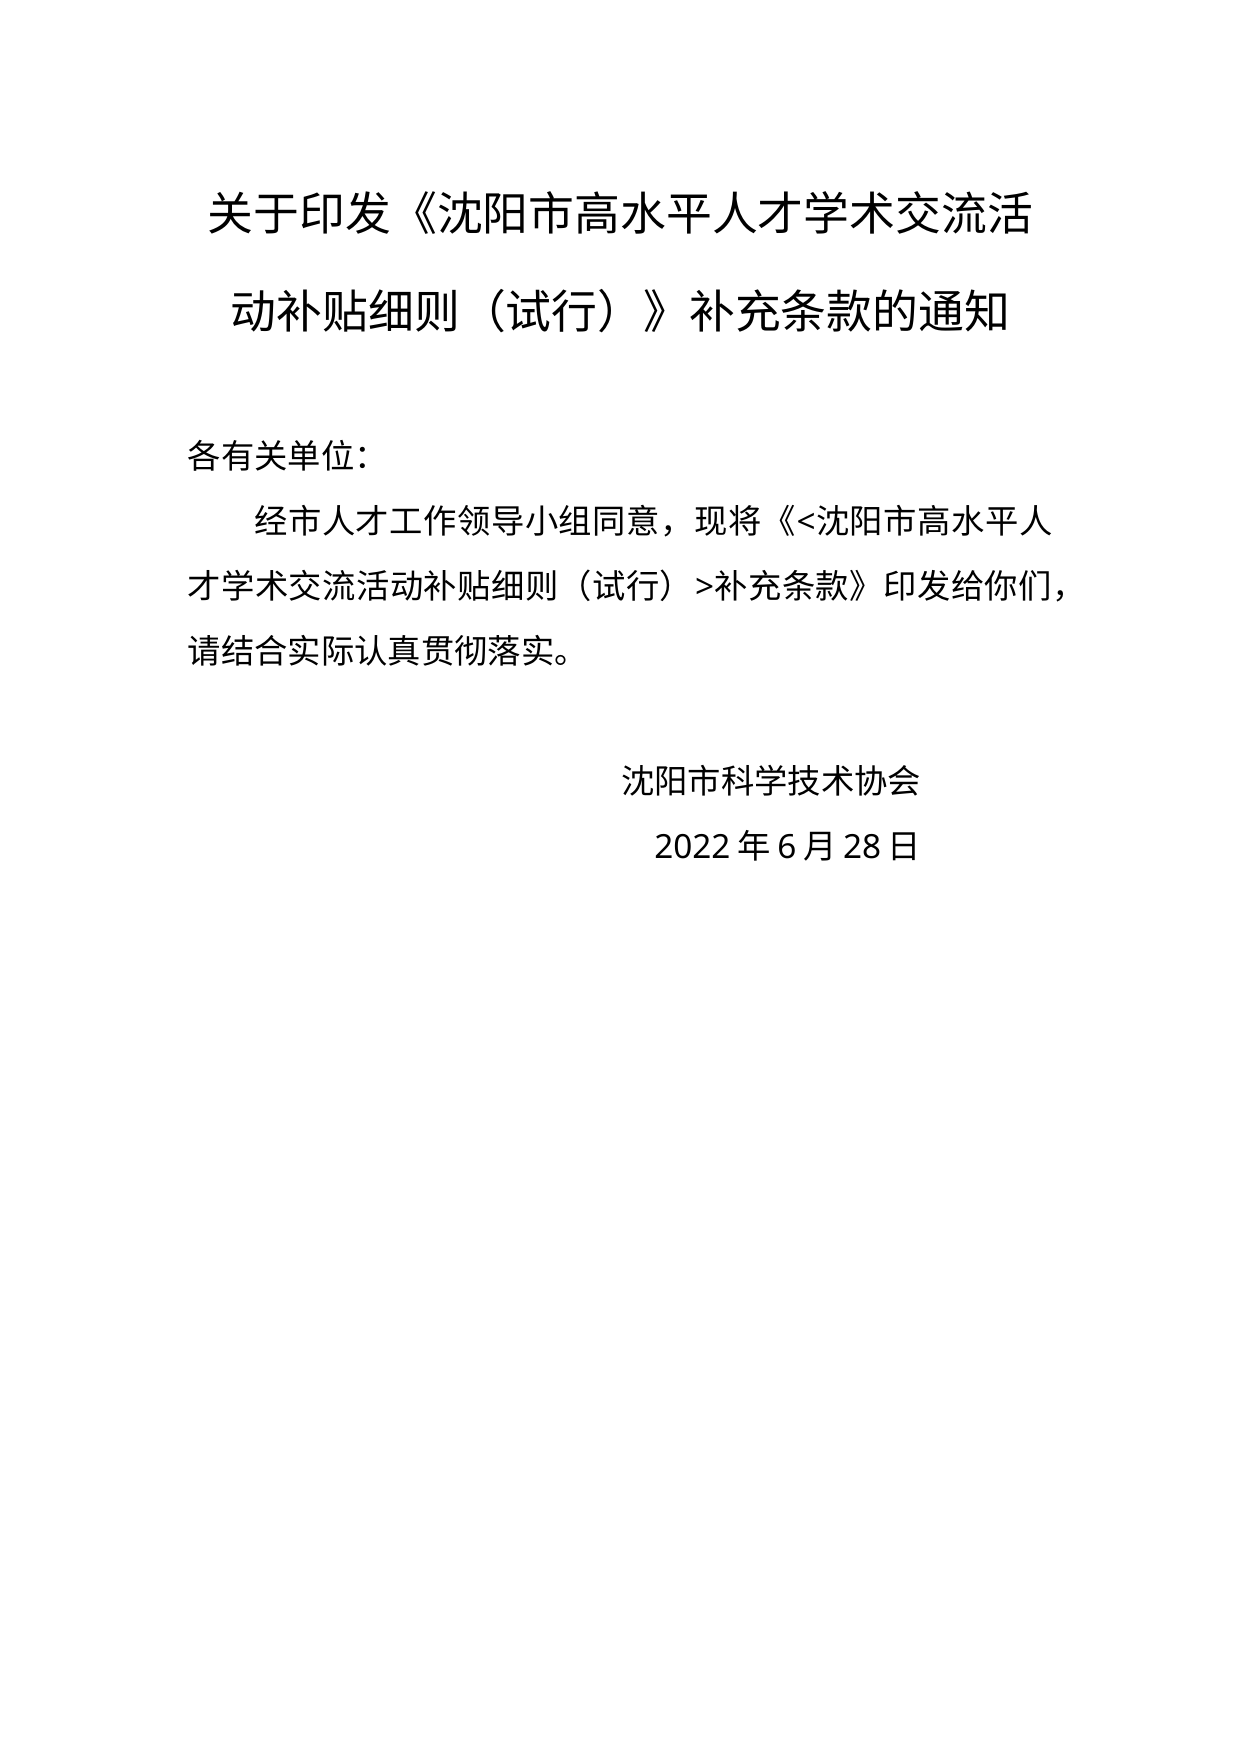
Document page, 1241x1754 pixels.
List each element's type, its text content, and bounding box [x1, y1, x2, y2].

text 经市人才工作领导小组同意，现将《<沈阳市高水平人才学术交流活动补贴细则（试行）>补充条款》印发给你们，请结合实际认真贯彻落实。 [187, 487, 1053, 682]
text 各有关单位： [187, 422, 1053, 487]
text 关于印发《沈阳市高水平人才学术交流活动补贴细则（试行）》补充条款的通知 [187, 162, 1053, 357]
text 沈阳市科学技术协会 [187, 747, 1053, 812]
text 2022年6月28日 [187, 812, 1053, 877]
